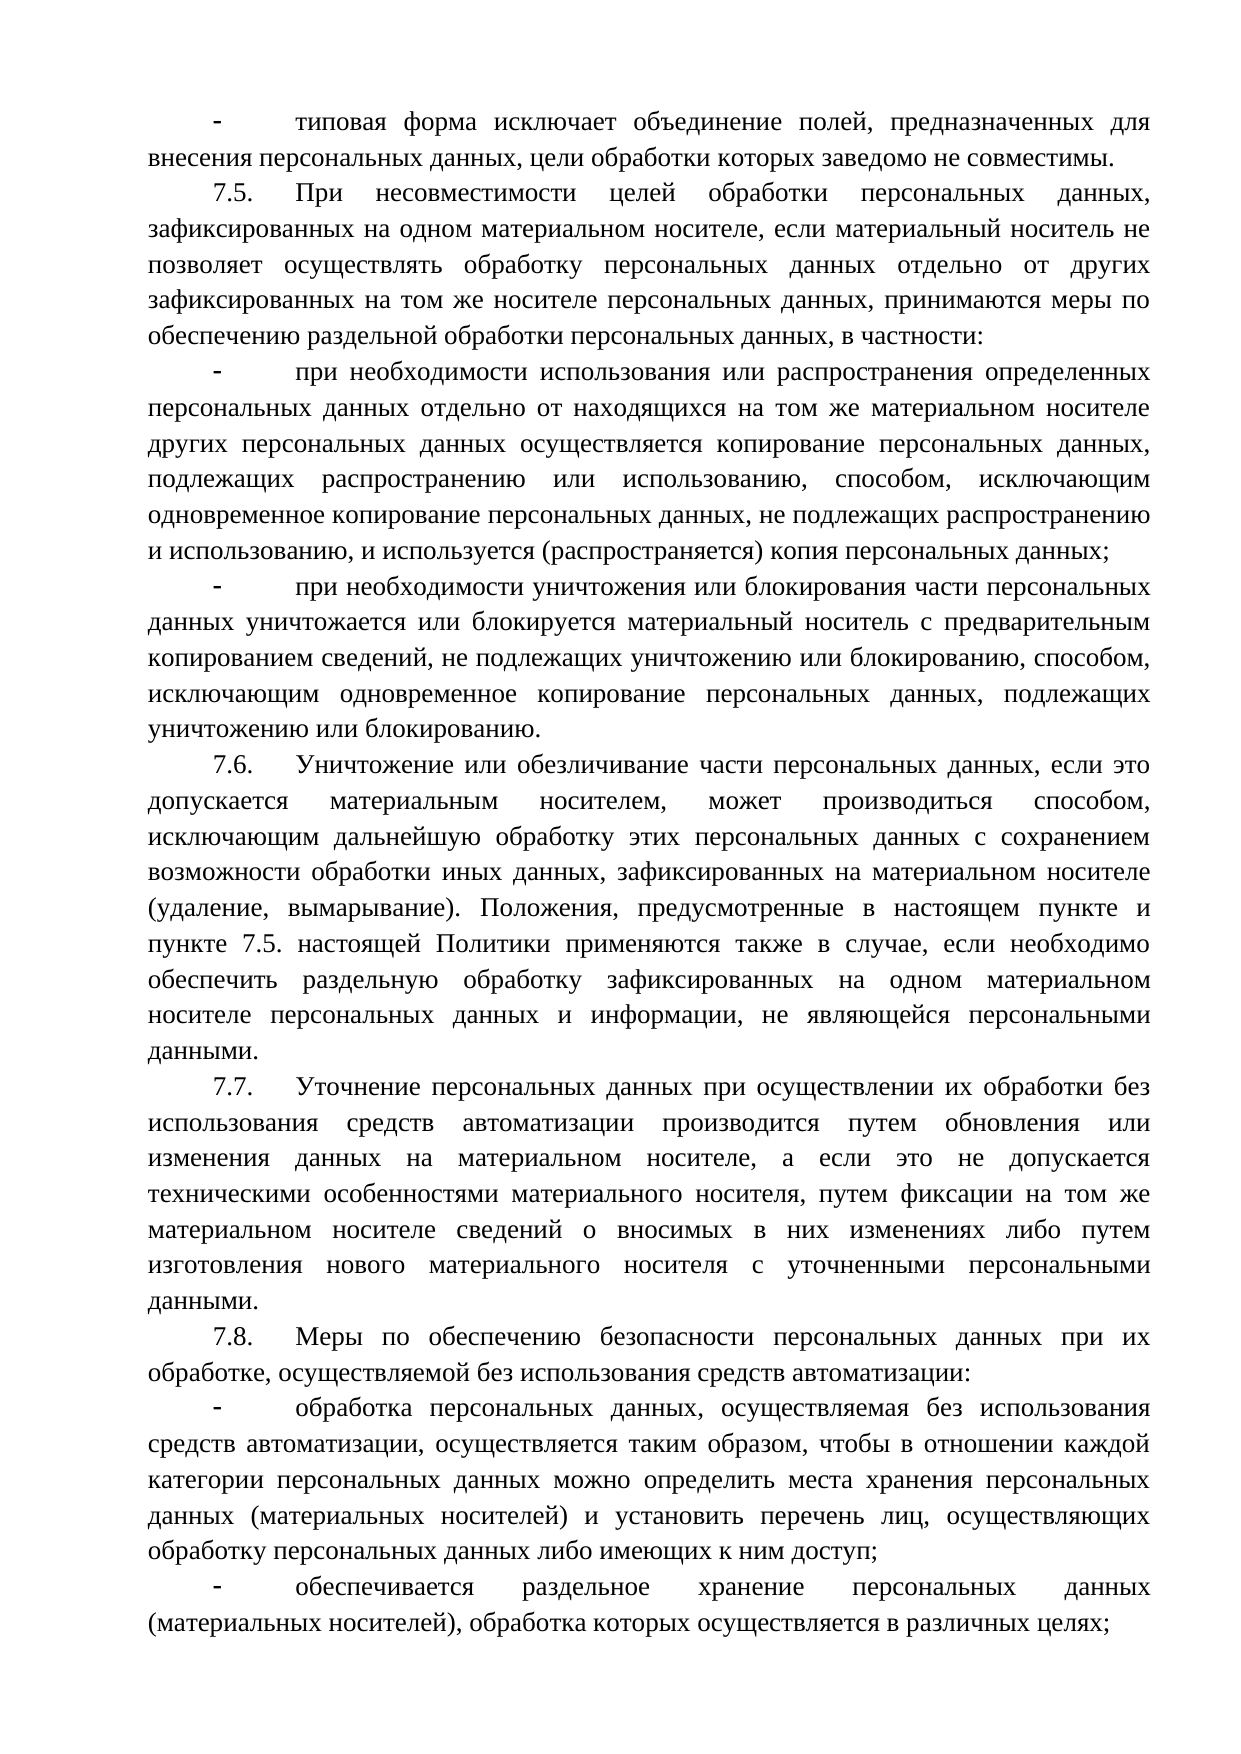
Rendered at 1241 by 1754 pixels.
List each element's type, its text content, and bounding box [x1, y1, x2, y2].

list типовая форма исключает объединение полей, предназначенных для внесения персональных данных, цели обработки которых заведомо не совместимы. [148, 105, 1152, 172]
list обеспечивается раздельное хранение персональных данных (материальных носителей), обработка которых осуществляется в различных целях; [148, 1570, 1152, 1637]
list Меры по обеспечению безопасности персональных данных при их обработке, осуществляемой без использования средств автоматизации: [148, 1320, 1152, 1387]
list при необходимости уничтожения или блокирования части персональных данных уничтожается или блокируется материальный носитель с предварительным копированием сведений, не подлежащих уничтожению или блокированию, способом, исключающим одновременное копирование персональных данных, подлежащих уничтожению или блокированию. [148, 569, 1152, 744]
list при необходимости использования или распространения определенных персональных данных отдельно от находящихся на том же материальном носителе других персональных данных осуществляется копирование персональных данных, подлежащих распространению или использованию, способом, исключающим одновременное копирование персональных данных, не подлежащих распространению и использованию, и используется (распространяется) копия персональных данных; [148, 355, 1152, 565]
list Уничтожение или обезличивание части персональных данных, если это допускается материальным носителем, может производиться способом, исключающим дальнейшую обработку этих персональных данных с сохранением возможности обработки иных данных, зафиксированных на материальном носителе (удаление, вымарывание). Положения, предусмотренные в настоящем пункте и пункте 7.5. настоящей Политики применяются также в случае, если необходимо обеспечить раздельную обработку зафиксированных на одном материальном носителе персональных данных и информации, не являющейся персональными данными. [148, 748, 1152, 1065]
list обработка персональных данных, осуществляемая без использования средств автоматизации, осуществляется таким образом, чтобы в отношении каждой категории персональных данных можно определить места хранения персональных данных (материальных носителей) и установить перечень лиц, осуществляющих обработку персональных данных либо имеющих к ним доступ; [148, 1391, 1152, 1566]
list Уточнение персональных данных при осуществлении их обработки без использования средств автоматизации производится путем обновления или изменения данных на материальном носителе, а если это не допускается техническими особенностями материального носителя, путем фиксации на том же материальном носителе сведений о вносимых в них изменениях либо путем изготовления нового материального носителя с уточненными персональными данными. [148, 1070, 1152, 1315]
list При несовместимости целей обработки персональных данных, зафиксированных на одном материальном носителе, если материальный носитель не позволяет осуществлять обработку персональных данных отдельно от других зафиксированных на том же носителе персональных данных, принимаются меры по обеспечению раздельной обработки персональных данных, в частности: [148, 176, 1152, 351]
